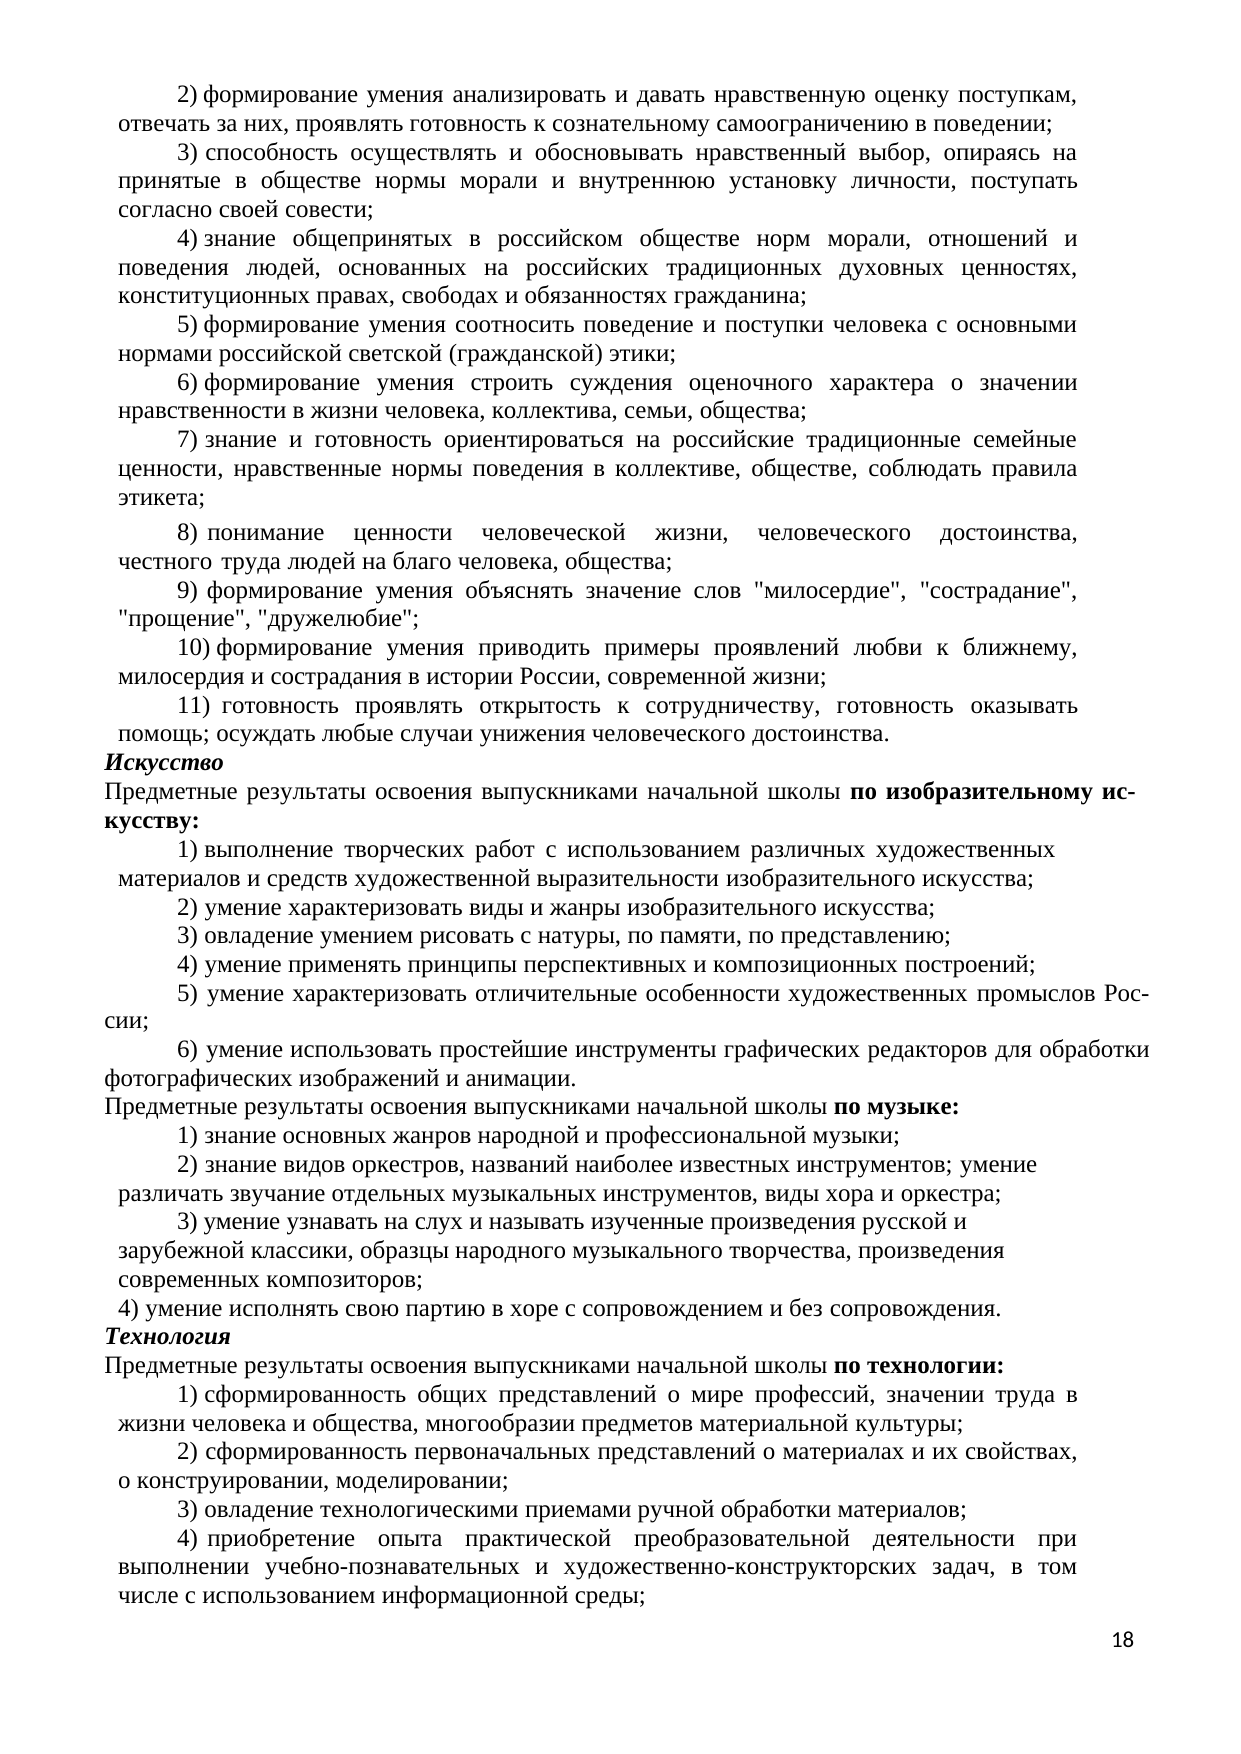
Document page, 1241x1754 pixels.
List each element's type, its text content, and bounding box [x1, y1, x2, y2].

list умение характеризовать отличительные особенности художественных промыслов Рос- [177, 978, 1166, 1007]
list формирование умения анализировать и давать нравственную оценку поступкам, отвечать за них, проявлять готовность к сознательному самоограничению в поведении; [118, 79, 1077, 137]
list умение использовать простейшие инструменты графических редакторов для обработки [177, 1034, 1166, 1063]
list формирование умения соотносить поведение и поступки человека с основными нормами российской светской (гражданской) этики; [118, 309, 1077, 367]
list знание видов оркестров, названий наиболее известных инструментов; умение различать звучание отдельных музыкальных инструментов, виды хора и оркестра; [118, 1149, 1078, 1206]
text Предметные результаты освоения выпускниками начальной школы по изобразительному ис- кусству: [104, 776, 1166, 834]
list формирование умения приводить примеры проявлений любви к ближнему, милосердия и сострадания в истории России, современной жизни; [118, 632, 1077, 690]
list готовность проявлять открытость к сотрудничеству, готовность оказывать помощь; осуждать любые случаи унижения человеческого достоинства. [118, 690, 1078, 747]
list умение характеризовать виды и жанры изобразительного искусства; [177, 892, 1166, 920]
list сформированность первоначальных представлений о материалах и их свойствах, о конструировании, моделировании; [118, 1436, 1078, 1494]
list формирование умения строить суждения оценочного характера о значении нравственности в жизни человека, коллектива, семьи, общества; [118, 367, 1078, 424]
text Предметные результаты освоения выпускниками начальной школы по музыке: [104, 1091, 1166, 1120]
list понимание ценности человеческой жизни, человеческого достоинства, честного труда людей на благо человека, общества; [118, 517, 1078, 575]
list умение узнавать на слух и называть изученные произведения русской и зарубежной классики, образцы народного музыкального творчества, произведения современных композиторов; [118, 1206, 1077, 1293]
list знание и готовность ориентироваться на российские традиционные семейные ценности, нравственные нормы поведения в коллективе, обществе, соблюдать правила этикета; [118, 424, 1078, 510]
list выполнение творческих работ с использованием различных художественных материалов и средств художественной выразительности изобразительного искусства; [118, 834, 1056, 892]
text сии; [104, 1007, 1166, 1034]
list сформированность общих представлений о мире профессий, значении труда в жизни человека и общества, многообразии предметов материальной культуры; [118, 1379, 1078, 1436]
list знание общепринятых в российском обществе норм морали, отношений и поведения людей, основанных на российских традиционных духовных ценностях, конституционных правах, свободах и обязанностях гражданина; [118, 223, 1078, 309]
text Технология [104, 1322, 1166, 1350]
text Искусство [104, 748, 1166, 776]
list умение применять принципы перспективных и композиционных построений; [177, 949, 1166, 978]
list овладение умением рисовать с натуры, по памяти, по представлению; [177, 920, 1166, 949]
list умение исполнять свою партию в хоре с сопровождением и без сопровождения. [118, 1293, 1166, 1321]
list знание основных жанров народной и профессиональной музыки; [177, 1120, 1166, 1149]
text фотографических изображений и анимации. [104, 1063, 1166, 1091]
list способность осуществлять и обосновывать нравственный выбор, опираясь на принятые в обществе нормы морали и внутреннюю установку личности, поступать согласно своей совести; [118, 137, 1078, 223]
list формирование умения объяснять значение слов "милосердие", "сострадание", "прощение", "дружелюбие"; [118, 575, 1077, 632]
list приобретение опыта практической преобразовательной деятельности при выполнении учебно-познавательных и художественно-конструкторских задач, в том числе с использованием информационной среды; [118, 1523, 1078, 1609]
text Предметные результаты освоения выпускниками начальной школы по технологии: [104, 1350, 1166, 1379]
list овладение технологическими приемами ручной обработки материалов; [177, 1494, 1166, 1523]
